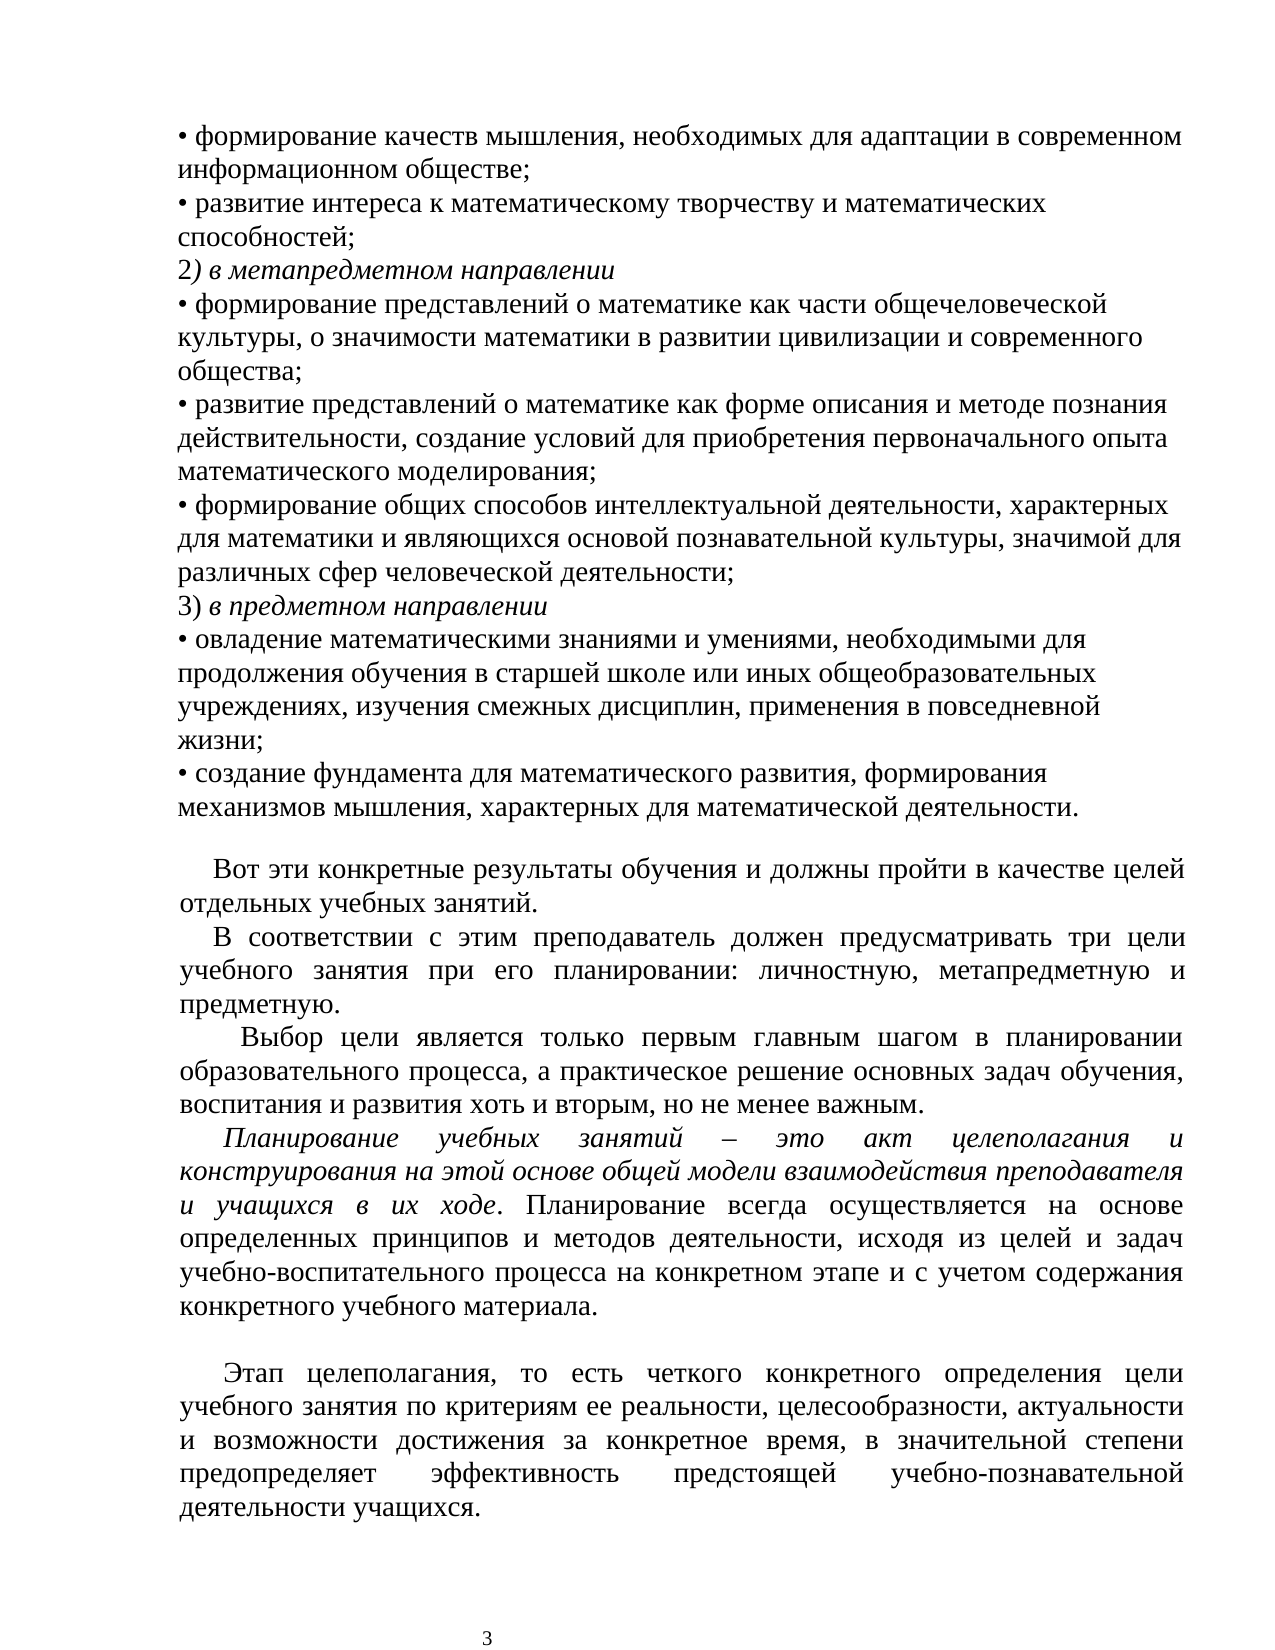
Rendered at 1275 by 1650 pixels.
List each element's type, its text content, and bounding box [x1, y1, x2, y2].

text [177, 118, 1186, 822]
text В соответствии с этим преподаватель должен предусматривать три цели учебного занятия при его планировании: личностную, метапредметную и предметную. [179, 919, 1186, 1019]
text Вот эти конкретные результаты обучения и должны пройти в качестве целей отдельных учебных занятий. [179, 852, 1186, 919]
text Выбор цели является только первым главным шагом в планировании образовательного процесса, а практическое решение основных задач обучения, воспитания и развития хоть и вторым, но не менее важным. [179, 1019, 1184, 1120]
text Планирование учебных занятий – это акт целеполагания и конструирования на этой основе общей модели взаимодействия преподавателя и учащихся в их ходе. Планирование всегда осуществляется на основе определенных принципов и методов деятельности, исходя из целей и задач учебно-воспитательного процесса на конкретном этапе и с учетом содержания конкретного учебного материала. [179, 1120, 1184, 1321]
text Этап целеполагания, то есть четкого конкретного определения цели учебного занятия по критериям ее реальности, целесообразности, актуальности и возможности достижения за конкретное время, в значительной степени предопределяет эффективность предстоящей учебно-познавательной деятельности учащихся. [179, 1355, 1184, 1522]
